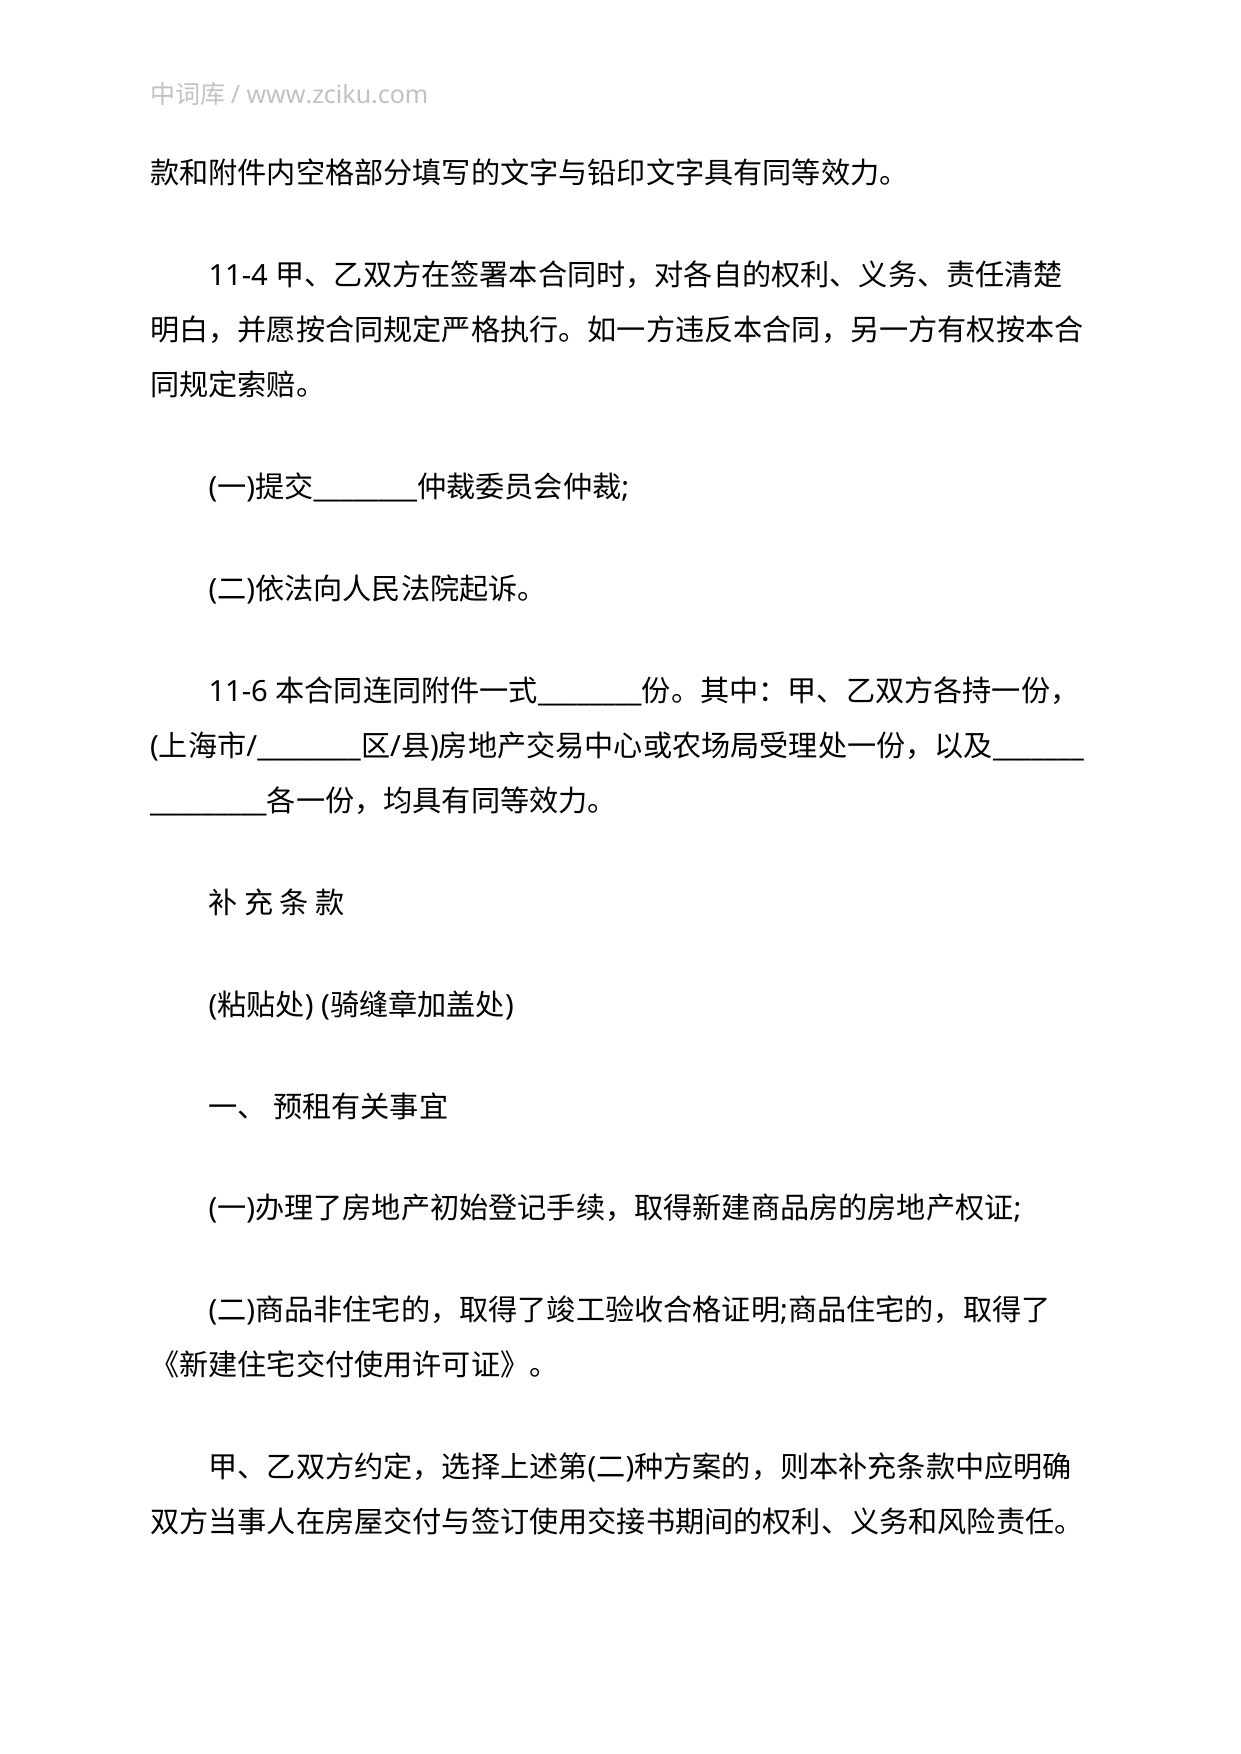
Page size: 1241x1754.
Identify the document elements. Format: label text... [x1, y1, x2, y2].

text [150, 150, 1090, 192]
text 11-4 甲、乙双方在签署本合同时，对各自的权利、义务、责任清楚明白，并愿按合同规定严格执行。如一方违反本合同，另一方有权按本合同规定索赔。 [150, 252, 1090, 404]
text (二)商品非住宅的，取得了竣工验收合格证明;商品住宅的，取得了《新建住宅交付使用许可证》。 [150, 1287, 1090, 1384]
text 补 充 条 款 [150, 879, 1090, 922]
text 一、 预租有关事宜 [150, 1083, 1090, 1125]
text (一)提交________仲裁委员会仲裁; [150, 463, 1090, 506]
text 甲、乙双方约定，选择上述第(二)种方案的，则本补充条款中应明确双方当事人在房屋交付与签订使用交接书期间的权利、义务和风险责任。 [150, 1444, 1090, 1541]
text (二)依法向人民法院起诉。 [150, 565, 1090, 608]
text (粘贴处) (骑缝章加盖处) [150, 981, 1090, 1023]
text 11-6 本合同连同附件一式________份。其中：甲、乙双方各持一份，(上海市/________区/县)房地产交易中心或农场局受理处一份，以及________________各一份，均具有同等效力。 [150, 667, 1090, 820]
text (一)办理了房地产初始登记手续，取得新建商品房的房地产权证; [150, 1185, 1090, 1227]
